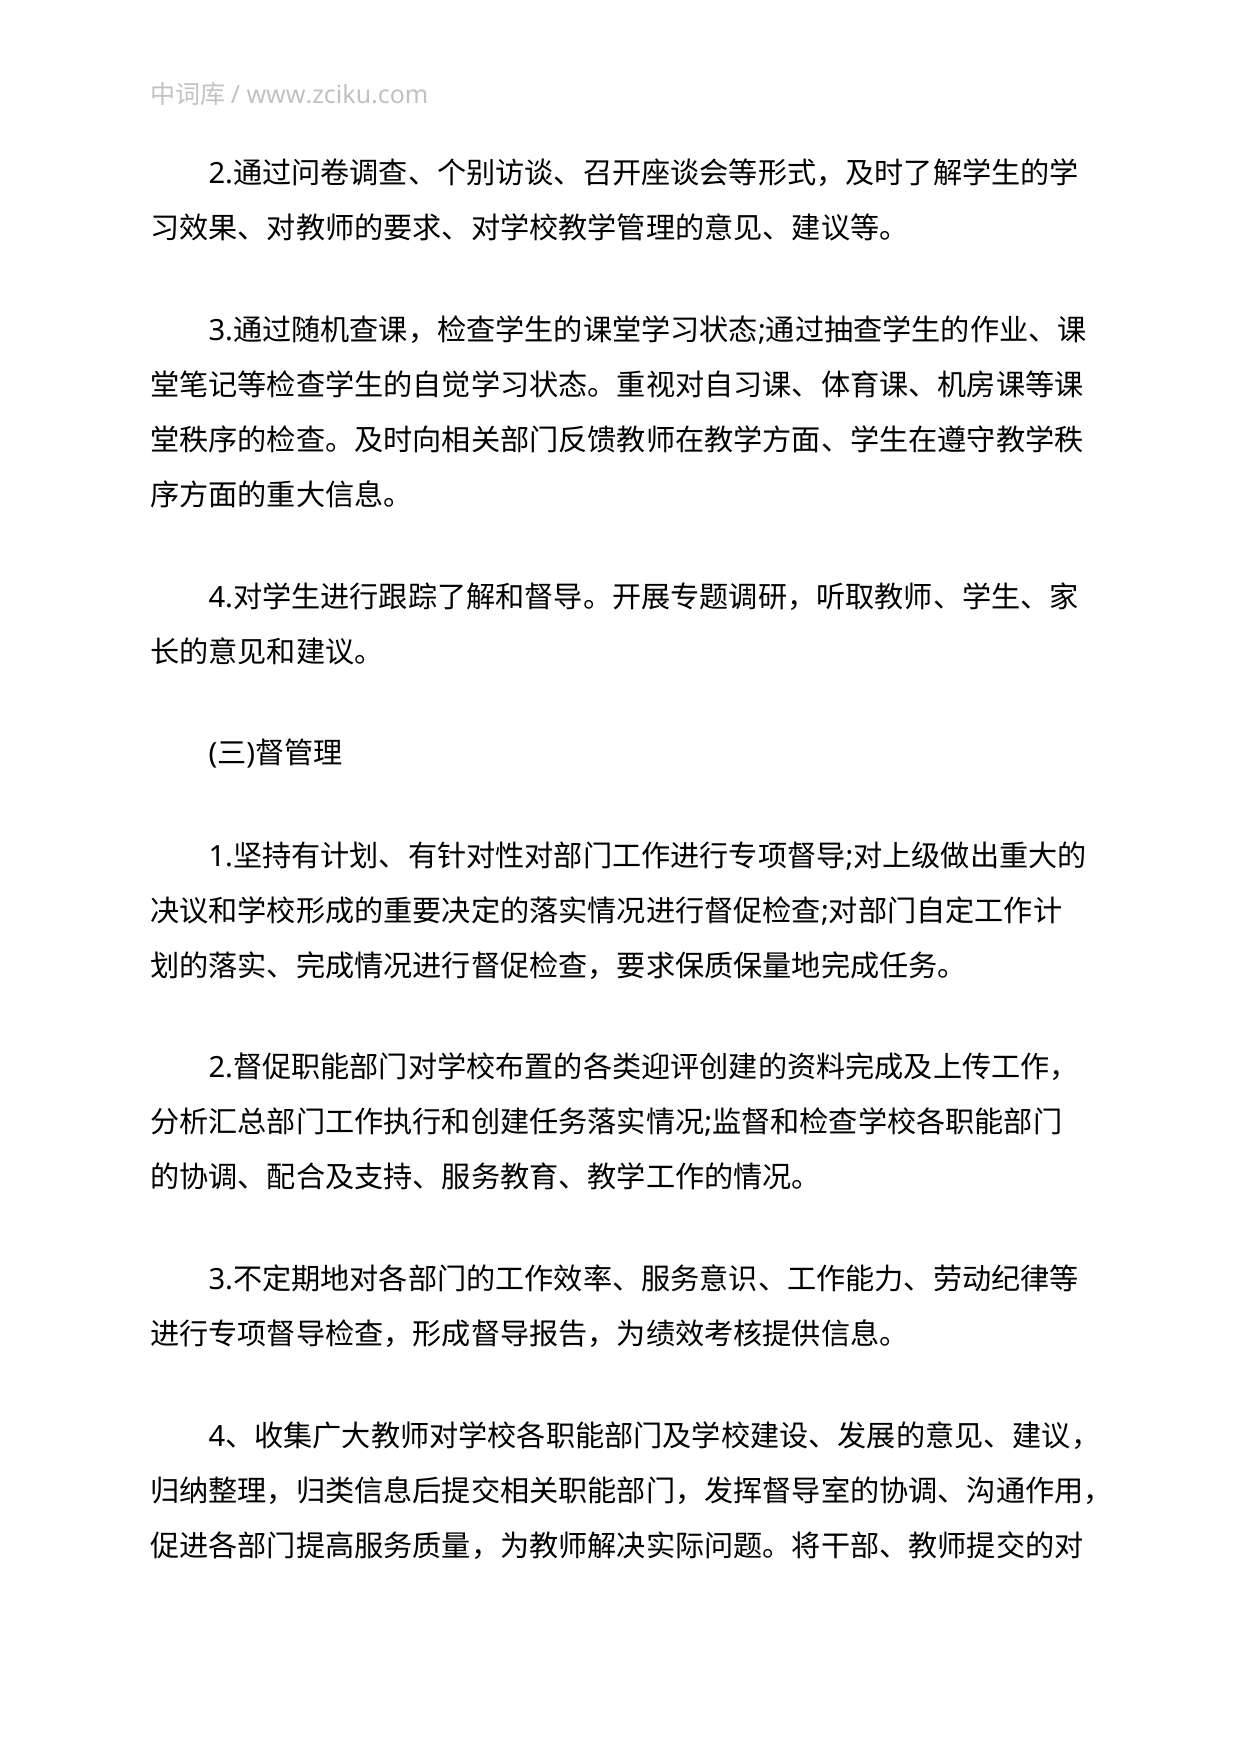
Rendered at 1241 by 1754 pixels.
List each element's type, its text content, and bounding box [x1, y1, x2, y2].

text 4.对学生进行跟踪了解和督导。开展专题调研，听取教师、学生、家长的意见和建议。 [150, 573, 1090, 671]
text 3.不定期地对各部门的工作效率、服务意识、工作能力、劳动纪律等进行专项督导检查，形成督导报告，为绩效考核提供信息。 [150, 1256, 1090, 1353]
text 2.督促职能部门对学校布置的各类迎评创建的资料完成及上传工作，分析汇总部门工作执行和创建任务落实情况;监督和检查学校各职能部门的协调、配合及支持、服务教育、教学工作的情况。 [150, 1044, 1090, 1196]
text (三)督管理 [150, 730, 1090, 772]
text 2.通过问卷调查、个别访谈、召开座谈会等形式，及时了解学生的学习效果、对教师的要求、对学校教学管理的意见、建议等。 [150, 150, 1090, 247]
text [150, 1412, 1090, 1564]
text 3.通过随机查课，检查学生的课堂学习状态;通过抽查学生的作业、课堂笔记等检查学生的自觉学习状态。重视对自习课、体育课、机房课等课堂秩序的检查。及时向相关部门反馈教师在教学方面、学生在遵守教学秩序方面的重大信息。 [150, 307, 1090, 514]
text 1.坚持有计划、有针对性对部门工作进行专项督导;对上级做出重大的决议和学校形成的重要决定的落实情况进行督促检查;对部门自定工作计划的落实、完成情况进行督促检查，要求保质保量地完成任务。 [150, 832, 1090, 984]
